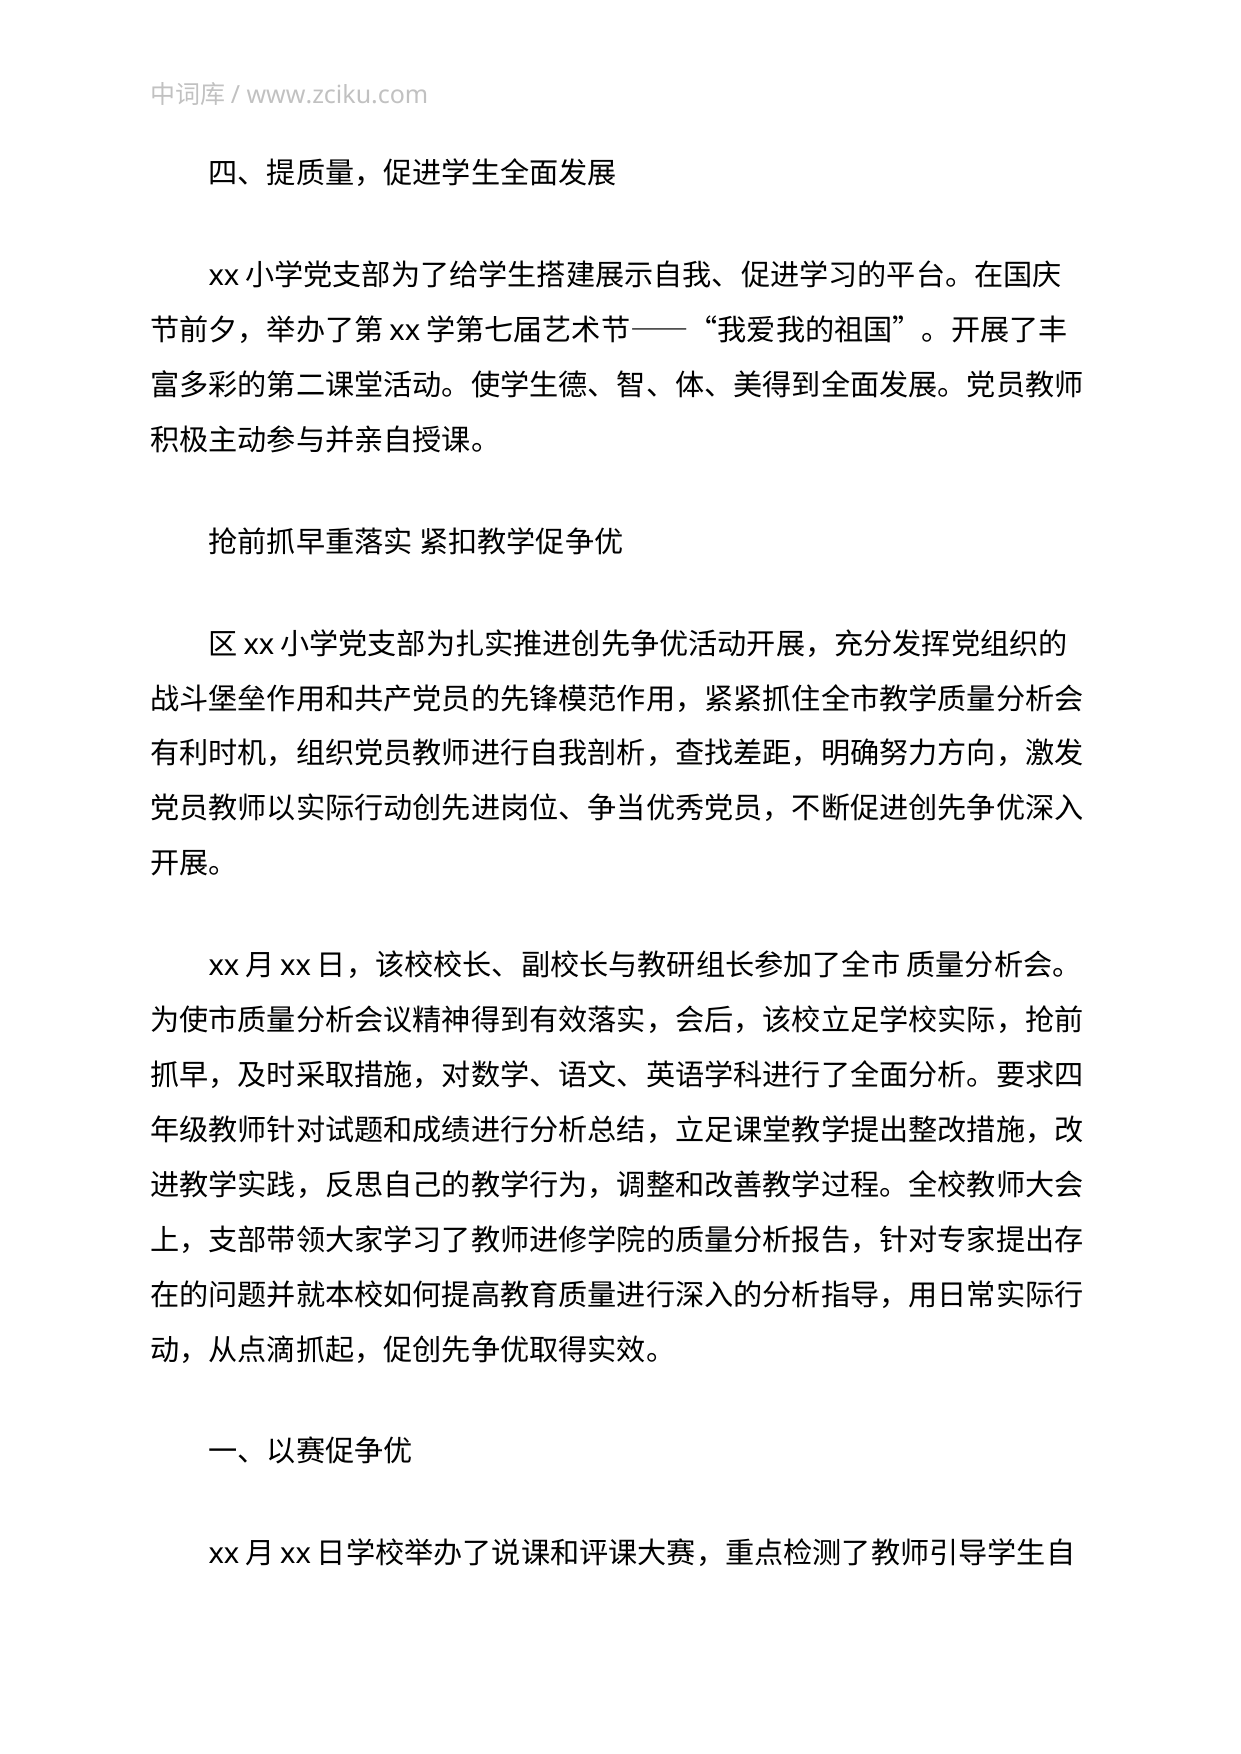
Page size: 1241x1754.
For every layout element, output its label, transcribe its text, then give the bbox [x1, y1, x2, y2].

text 一、以赛促争优 [150, 1428, 1090, 1470]
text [150, 1529, 1090, 1572]
text 区xx小学党支部为扎实推进创先争优活动开展，充分发挥党组织的战斗堡垒作用和共产党员的先锋模范作用，紧紧抓住全市教学质量分析会有利时机，组织党员教师进行自我剖析，查找差距，明确努力方向，激发党员教师以实际行动创先进岗位、争当优秀党员，不断促进创先争优深入开展。 [150, 620, 1090, 882]
text 抢前抓早重落实 紧扣教学促争优 [150, 518, 1090, 561]
text xx月xx日，该校校长、副校长与教研组长参加了全市 质量分析会。为使市质量分析会议精神得到有效落实，会后，该校立足学校实际，抢前抓早，及时采取措施，对数学、语文、英语学科进行了全面分析。要求四年级教师针对试题和成绩进行分析总结，立足课堂教学提出整改措施，改进教学实践，反思自己的教学行为，调整和改善教学过程。全校教师大会上，支部带领大家学习了教师进修学院的质量分析报告，针对专家提出存在的问题并就本校如何提高教育质量进行深入的分析指导，用日常实际行动，从点滴抓起，促创先争优取得实效。 [150, 942, 1090, 1368]
text 四、提质量，促进学生全面发展 [150, 150, 1090, 192]
text xx小学党支部为了给学生搭建展示自我、促进学习的平台。在国庆节前夕，举办了第xx学第七届艺术节——“我爱我的祖国”。开展了丰富多彩的第二课堂活动。使学生德、智、体、美得到全面发展。党员教师积极主动参与并亲自授课。 [150, 252, 1090, 459]
